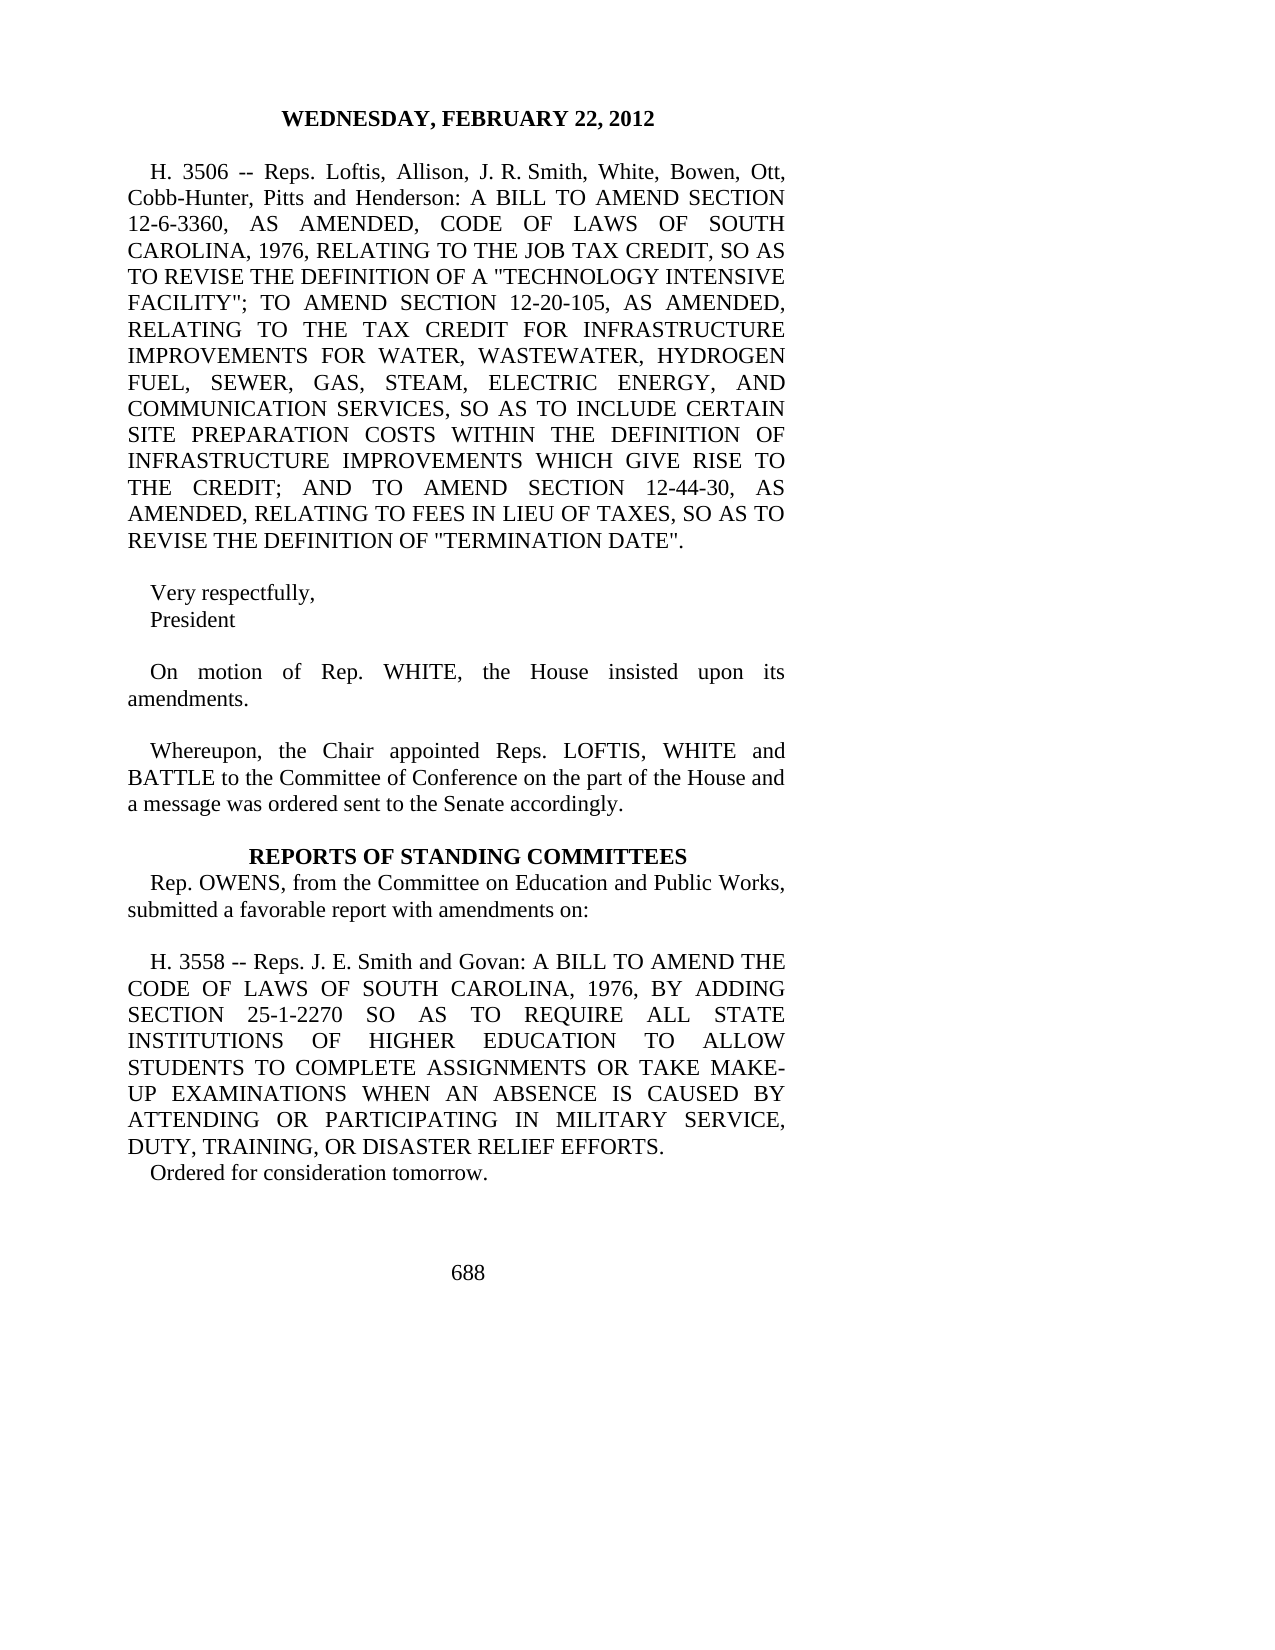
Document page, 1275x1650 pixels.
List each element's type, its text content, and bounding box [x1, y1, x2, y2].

text Very respectfully, [127, 579, 786, 606]
text H. 3558 -- Reps. J. E. Smith and Govan: A BILL TO AMEND THE CODE OF LAWS OF SOUTH CAROLINA, 1976, BY ADDING SECTION 25-1-2270 SO AS TO REQUIRE ALL STATE INSTITUTIONS OF HIGHER EDUCATION TO ALLOW STUDENTS TO COMPLETE ASSIGNMENTS OR TAKE MAKE-UP EXAMINATIONS WHEN AN ABSENCE IS CAUSED BY ATTENDING OR PARTICIPATING IN MILITARY SERVICE, DUTY, TRAINING, OR DISASTER RELIEF EFFORTS. [127, 948, 786, 1159]
text President [127, 606, 786, 632]
text Rep. OWENS, from the Committee on Education and Public Works, submitted a favorable report with amendments on: [127, 869, 786, 922]
text H. 3506 -- Reps. Loftis, Allison, J. R. Smith, White, Bowen, Ott, Cobb-Hunter, Pitts and Henderson: A BILL TO AMEND SECTION 12-6-3360, AS AMENDED, CODE OF LAWS OF SOUTH CAROLINA, 1976, RELATING TO THE JOB TAX CREDIT, SO AS TO REVISE THE DEFINITION OF A "TECHNOLOGY INTENSIVE FACILITY"; TO AMEND SECTION 12-20-105, AS AMENDED, RELATING TO THE TAX CREDIT FOR INFRASTRUCTURE IMPROVEMENTS FOR WATER, WASTEWATER, HYDROGEN FUEL, SEWER, GAS, STEAM, ELECTRIC ENERGY, AND COMMUNICATION SERVICES, SO AS TO INCLUDE CERTAIN SITE PREPARATION COSTS WITHIN THE DEFINITION OF INFRASTRUCTURE IMPROVEMENTS WHICH GIVE RISE TO THE CREDIT; AND TO AMEND SECTION 12-44-30, AS AMENDED, RELATING TO FEES IN LIEU OF TAXES, SO AS TO REVISE THE DEFINITION OF "TERMINATION DATE". [127, 158, 786, 553]
text REPORTS OF STANDING COMMITTEES [127, 843, 786, 869]
text On motion of Rep. WHITE, the House insisted upon its amendments. [127, 658, 786, 711]
text Ordered for consideration tomorrow. [127, 1159, 786, 1186]
text Whereupon, the Chair appointed Reps. LOFTIS, WHITE and BATTLE to the Committee of Conference on the part of the House and a message was ordered sent to the Senate accordingly. [127, 737, 786, 817]
